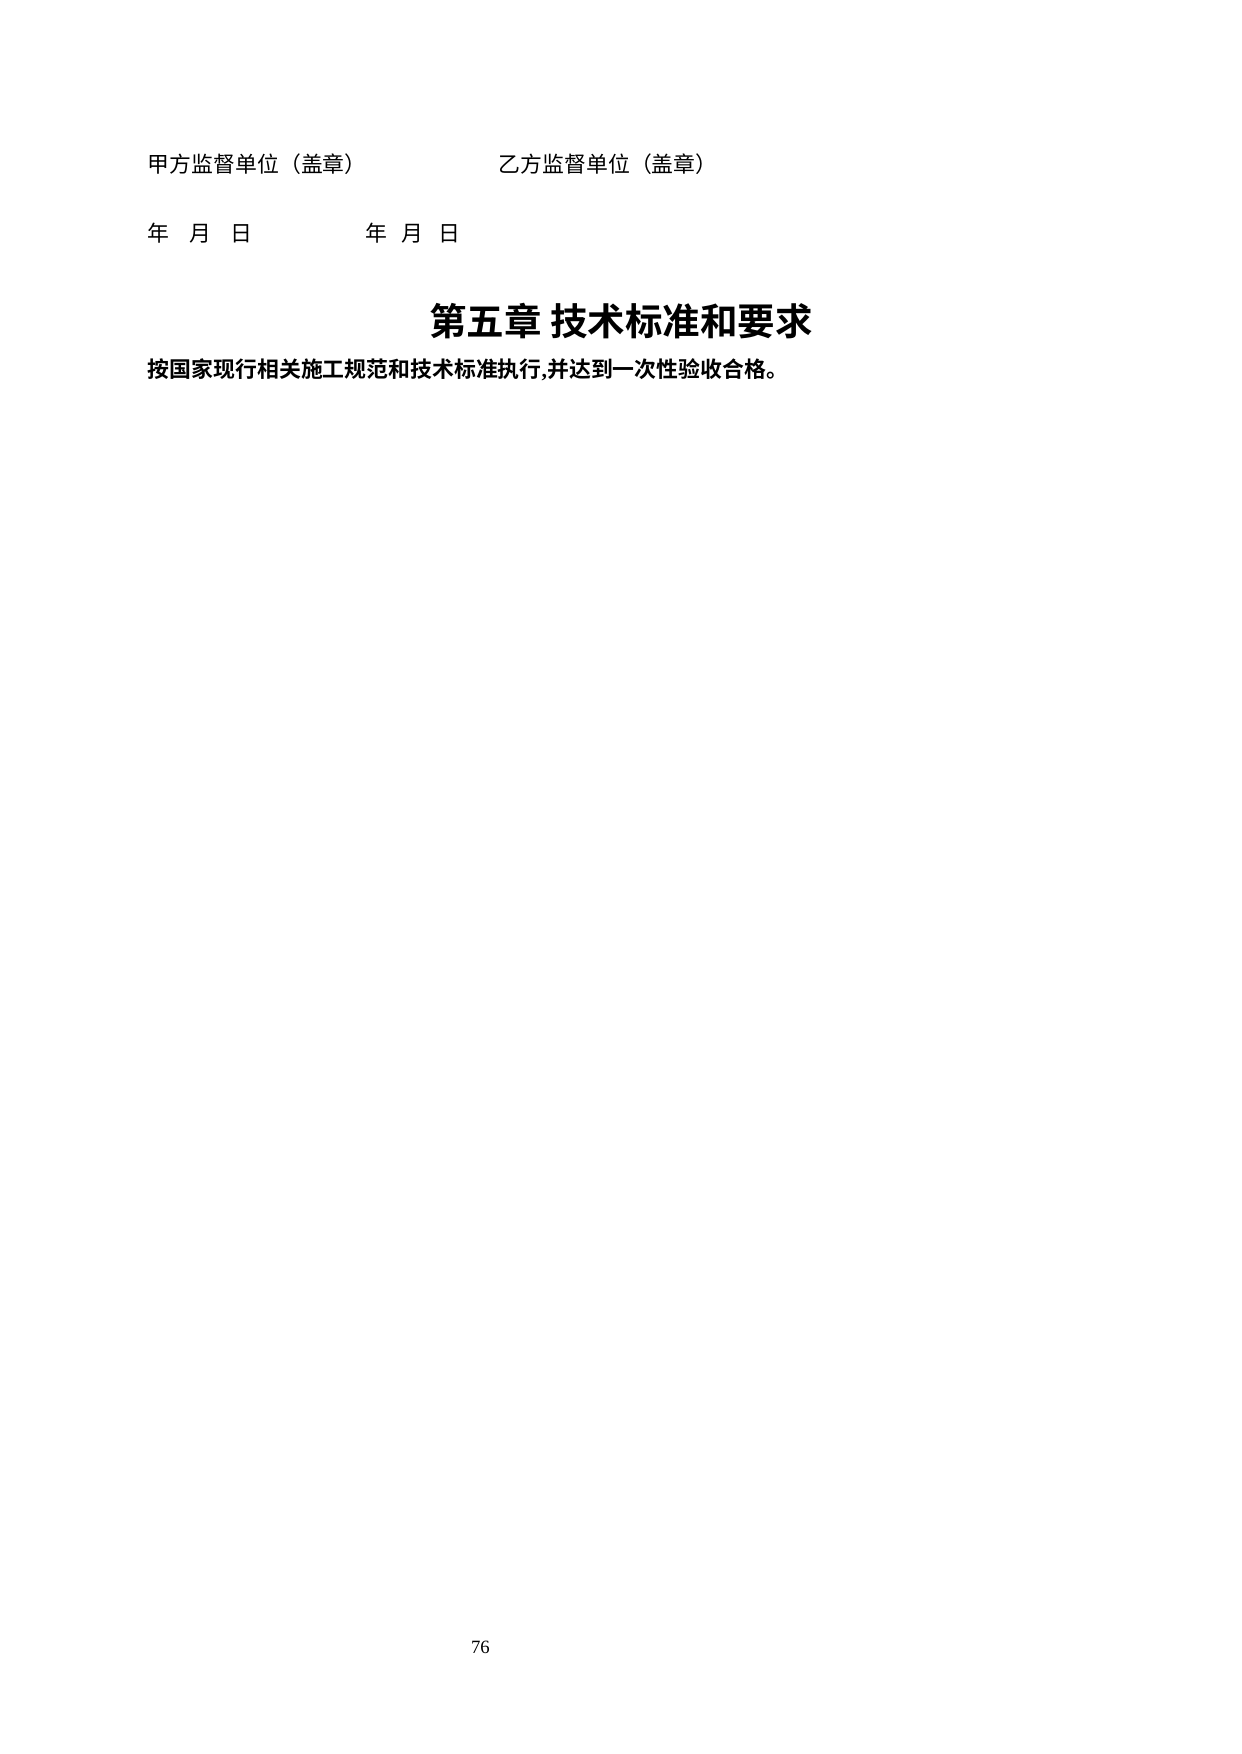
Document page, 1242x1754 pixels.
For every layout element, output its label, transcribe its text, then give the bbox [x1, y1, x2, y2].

text 按国家现行相关施工规范和技术标准执行,并达到一次性验收合格。 [148, 344, 1094, 386]
subtitle 第五章 技术标准和要求 [148, 302, 1094, 344]
text 年 月 日 年 月 日 [148, 208, 1094, 250]
text 甲方监督单位（盖章） 乙方监督单位（盖章） [148, 148, 1094, 179]
